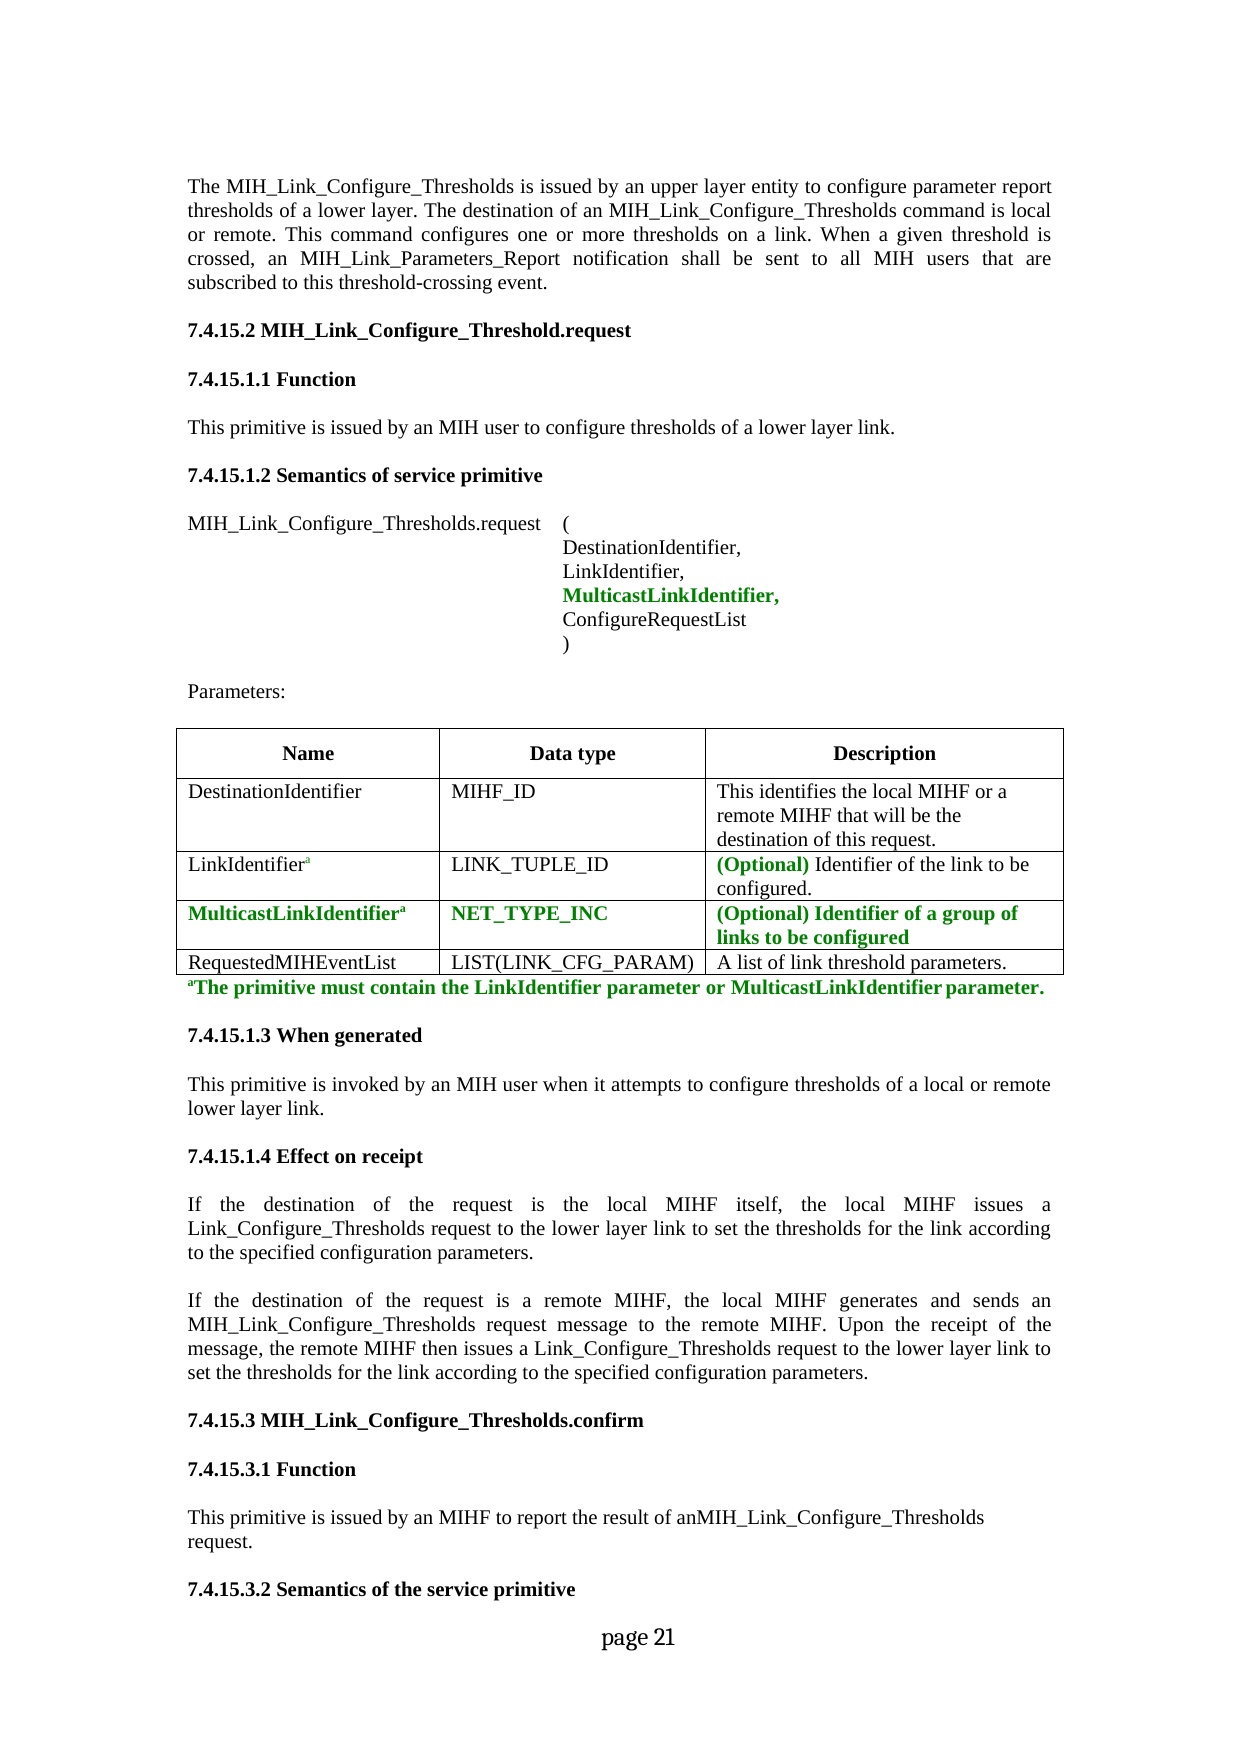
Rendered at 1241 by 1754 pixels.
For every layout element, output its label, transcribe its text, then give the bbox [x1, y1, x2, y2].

text ConfigureRequestList [487, 607, 1053, 631]
table_cell A list of link threshold parameters. [706, 950, 1063, 974]
table_cell DestinationIdentifier [177, 779, 439, 851]
text MIH_Link_Configure_Thresholds.request ( [187, 511, 1053, 535]
text Parameters: [187, 679, 1053, 703]
table_header Name [177, 729, 439, 778]
text 7.4.15.1.4 Effect on receipt [187, 1144, 1053, 1168]
text MulticastLinkIdentifier, [487, 583, 1053, 607]
table_cell RequestedMIHEventList [177, 950, 439, 974]
table_cell MIHF_ID [440, 779, 705, 851]
table_cell (Optional) Identifier of a group of links to be configured [706, 901, 1063, 949]
text The MIH_Link_Configure_Thresholds is issued by an upper layer entity to configure parameter report thresholds of a lower layer. The destination of an MIH_Link_Configure_Thresholds command is local or remote. This command configures one or more thresholds on a link. When a given threshold is crossed, an MIH_Link_Parameters_Report notification shall be sent to all MIH users that are subscribed to this threshold-crossing event. [187, 174, 1053, 294]
table_cell (Optional) Identifier of the link to be configured. [706, 852, 1063, 900]
text 7.4.15.3.2 Semantics of the service primitive [187, 1577, 1053, 1601]
text This primitive is issued by an MIH user to configure thresholds of a lower layer link. [187, 415, 1053, 439]
text 7.4.15.3 MIH_Link_Configure_Thresholds.confirm [187, 1408, 1053, 1432]
text 7.4.15.1.1 Function [187, 367, 1053, 391]
table_header Data type [440, 729, 705, 778]
table_cell LIST(LINK_CFG_PARAM) [440, 950, 705, 974]
table_cell This identifies the local MIHF or a remote MIHF that will be the destination of this request. [706, 779, 1063, 851]
table_cell NET_TYPE_INC [440, 901, 705, 949]
text If the destination of the request is the local MIHF itself, the local MIHF issues a Link_Configure_Thresholds request to the lower layer link to set the thresholds for the link according to the specified configuration parameters. [187, 1192, 1053, 1264]
text LinkIdentifier, [487, 559, 1053, 583]
text If the destination of the request is a remote MIHF, the local MIHF generates and sends an MIH_Link_Configure_Thresholds request message to the remote MIHF. Upon the receipt of the message, the remote MIHF then issues a Link_Configure_Thresholds request to the lower layer link to set the thresholds for the link according to the specified configuration parameters. [187, 1288, 1053, 1384]
text 7.4.15.1.2 Semantics of service primitive [187, 463, 1053, 487]
table_cell LINK_TUPLE_ID [440, 852, 705, 900]
text This primitive is invoked by an MIH user when it attempts to configure thresholds of a local or remote lower layer link. [187, 1072, 1053, 1120]
text 7.4.15.1.3 When generated [187, 1023, 1053, 1047]
text This primitive is issued by an MIHF to report the result of anMIH_Link_Configure_Thresholds request. [187, 1505, 1053, 1553]
table_header Description [706, 729, 1063, 778]
text aThe primitive must contain the LinkIdentifier parameter or MulticastLinkIdentifier parameter. [187, 975, 1053, 999]
table_cell MulticastLinkIdentifiera [177, 901, 439, 949]
text ) [487, 631, 1053, 655]
text DestinationIdentifier, [487, 535, 1053, 559]
table_cell LinkIdentifiera [177, 852, 439, 900]
text 7.4.15.3.1 Function [187, 1457, 1053, 1481]
text 7.4.15.2 MIH_Link_Configure_Threshold.request [187, 318, 1053, 342]
